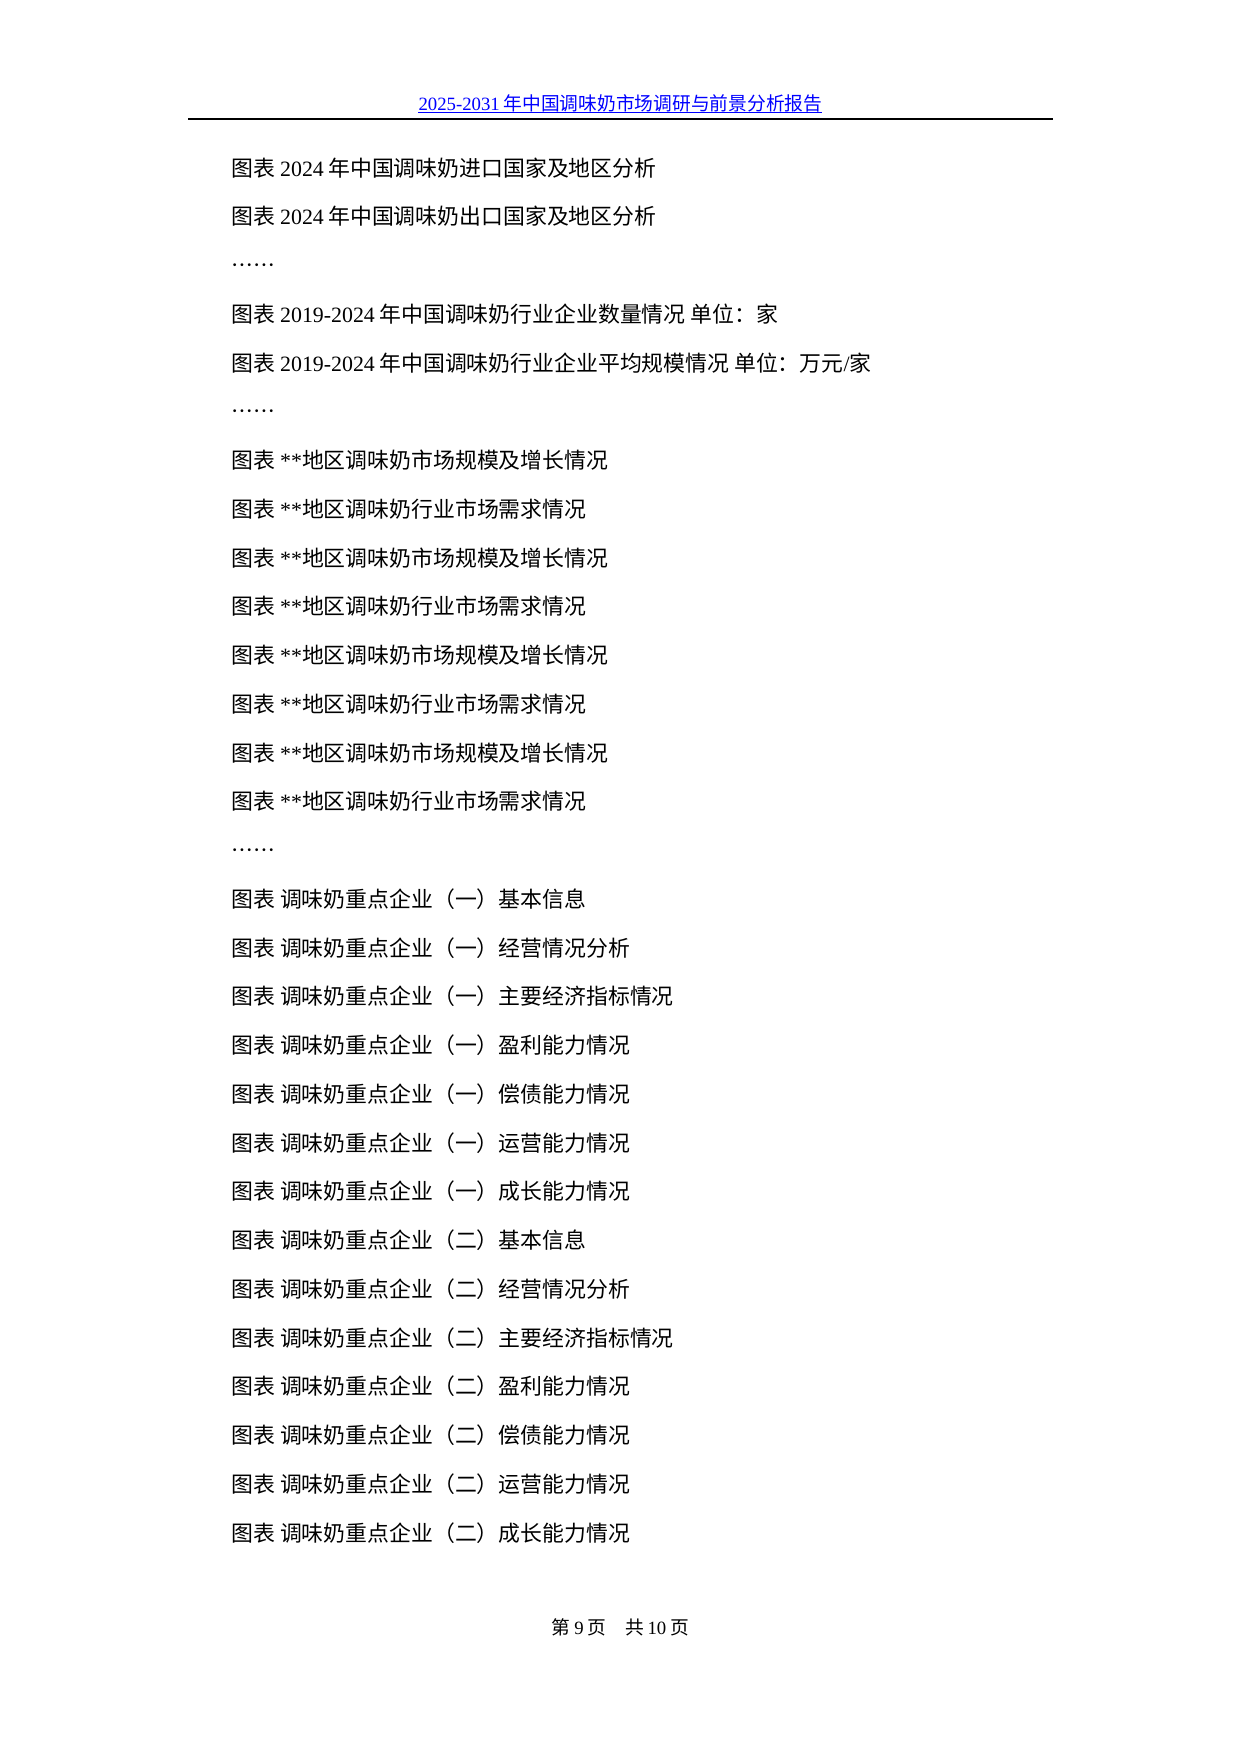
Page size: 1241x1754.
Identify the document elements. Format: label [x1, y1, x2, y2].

text [187, 150, 1053, 1548]
